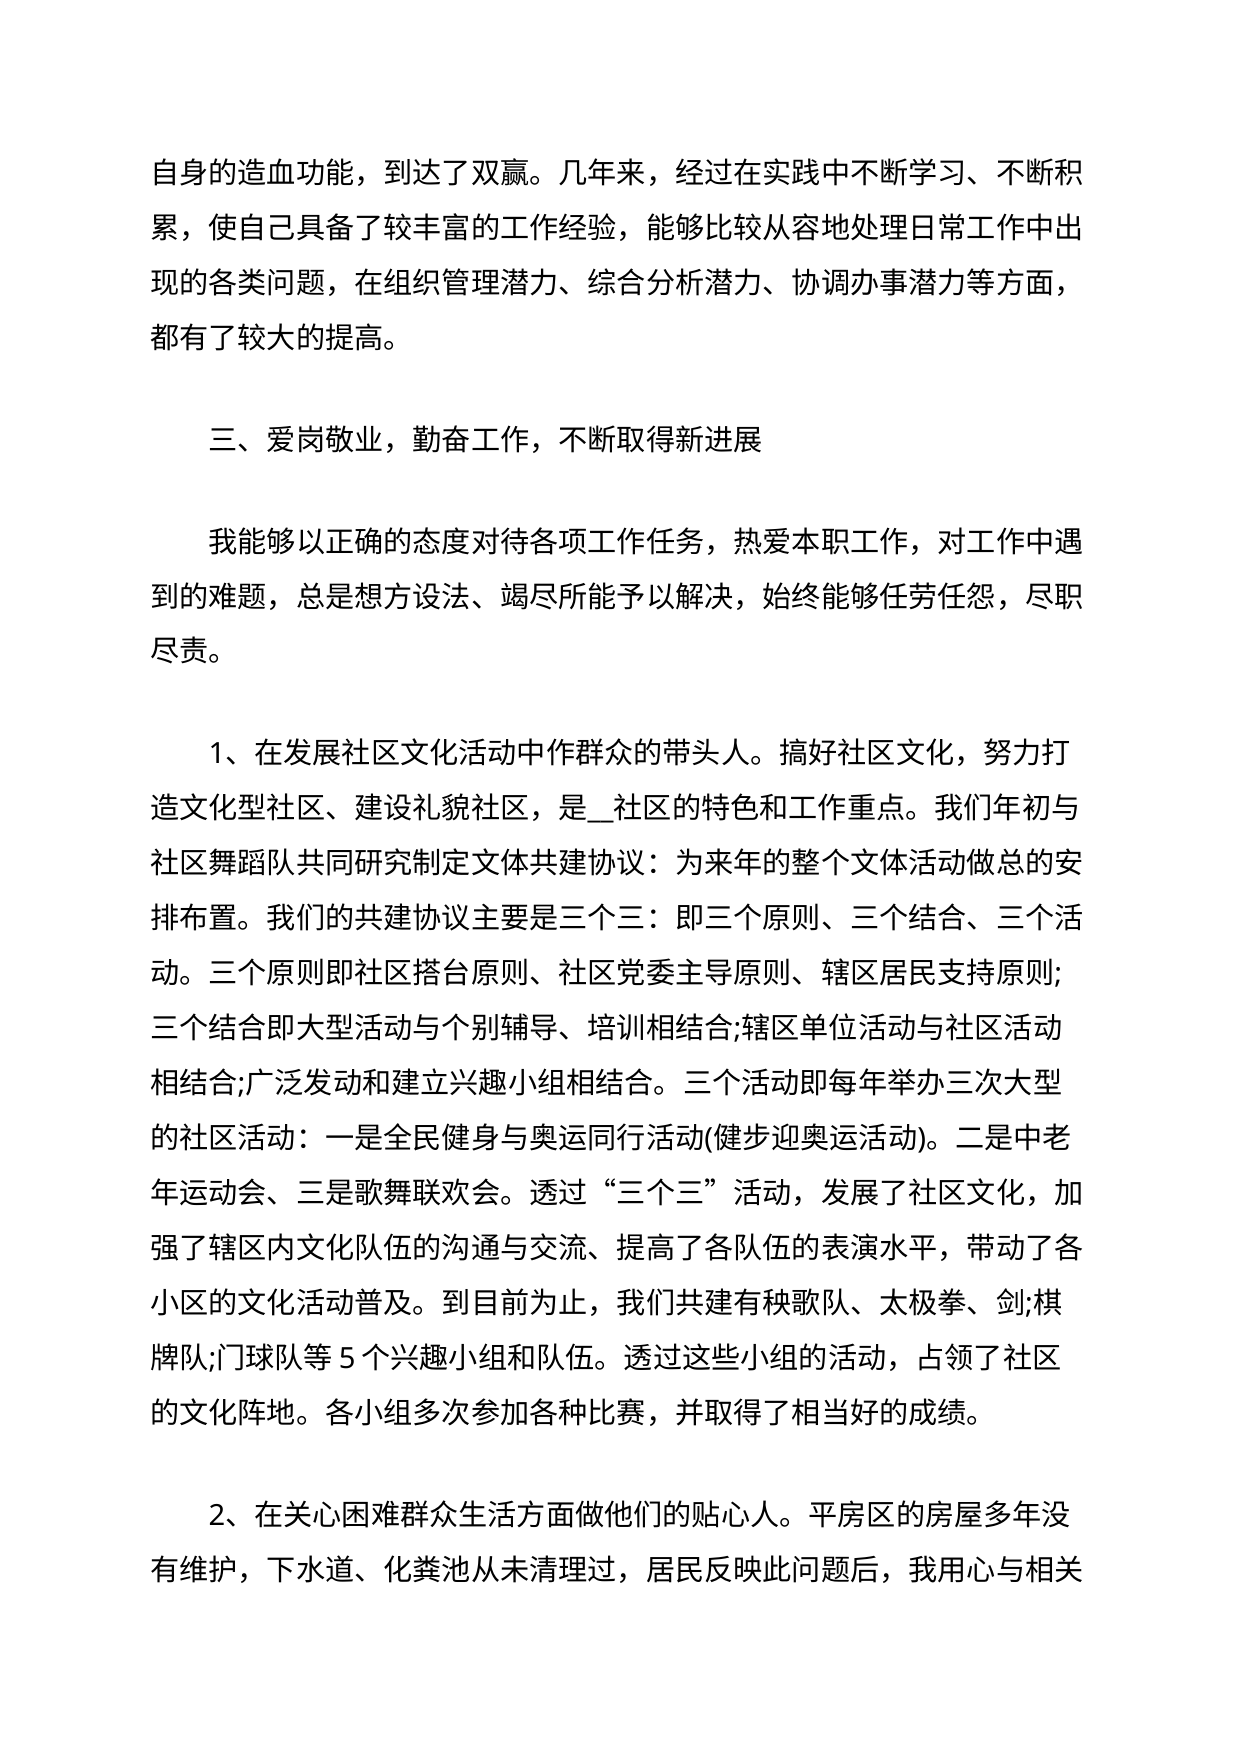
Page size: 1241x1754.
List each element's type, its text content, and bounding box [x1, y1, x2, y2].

text 1、在发展社区文化活动中作群众的带头人。搞好社区文化，努力打造文化型社区、建设礼貌社区，是__社区的特色和工作重点。我们年初与社区舞蹈队共同研究制定文体共建协议：为来年的整个文体活动做总的安排布置。我们的共建协议主要是三个三：即三个原则、三个结合、三个活动。三个原则即社区搭台原则、社区党委主导原则、辖区居民支持原则;三个结合即大型活动与个别辅导、培训相结合;辖区单位活动与社区活动相结合;广泛发动和建立兴趣小组相结合。三个活动即每年举办三次大型的社区活动：一是全民健身与奥运同行活动(健步迎奥运活动)。二是中老年运动会、三是歌舞联欢会。透过“三个三”活动，发展了社区文化，加强了辖区内文化队伍的沟通与交流、提高了各队伍的表演水平，带动了各小区的文化活动普及。到目前为止，我们共建有秧歌队、太极拳、剑;棋牌队;门球队等5个兴趣小组和队伍。透过这些小组的活动，占领了社区的文化阵地。各小组多次参加各种比赛，并取得了相当好的成绩。 [150, 730, 1090, 1432]
text 三、爱岗敬业，勤奋工作，不断取得新进展 [150, 416, 1090, 459]
text 我能够以正确的态度对待各项工作任务，热爱本职工作，对工作中遇到的难题，总是想方设法、竭尽所能予以解决，始终能够任劳任怨，尽职尽责。 [150, 518, 1090, 670]
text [150, 150, 1090, 357]
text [150, 1491, 1090, 1588]
